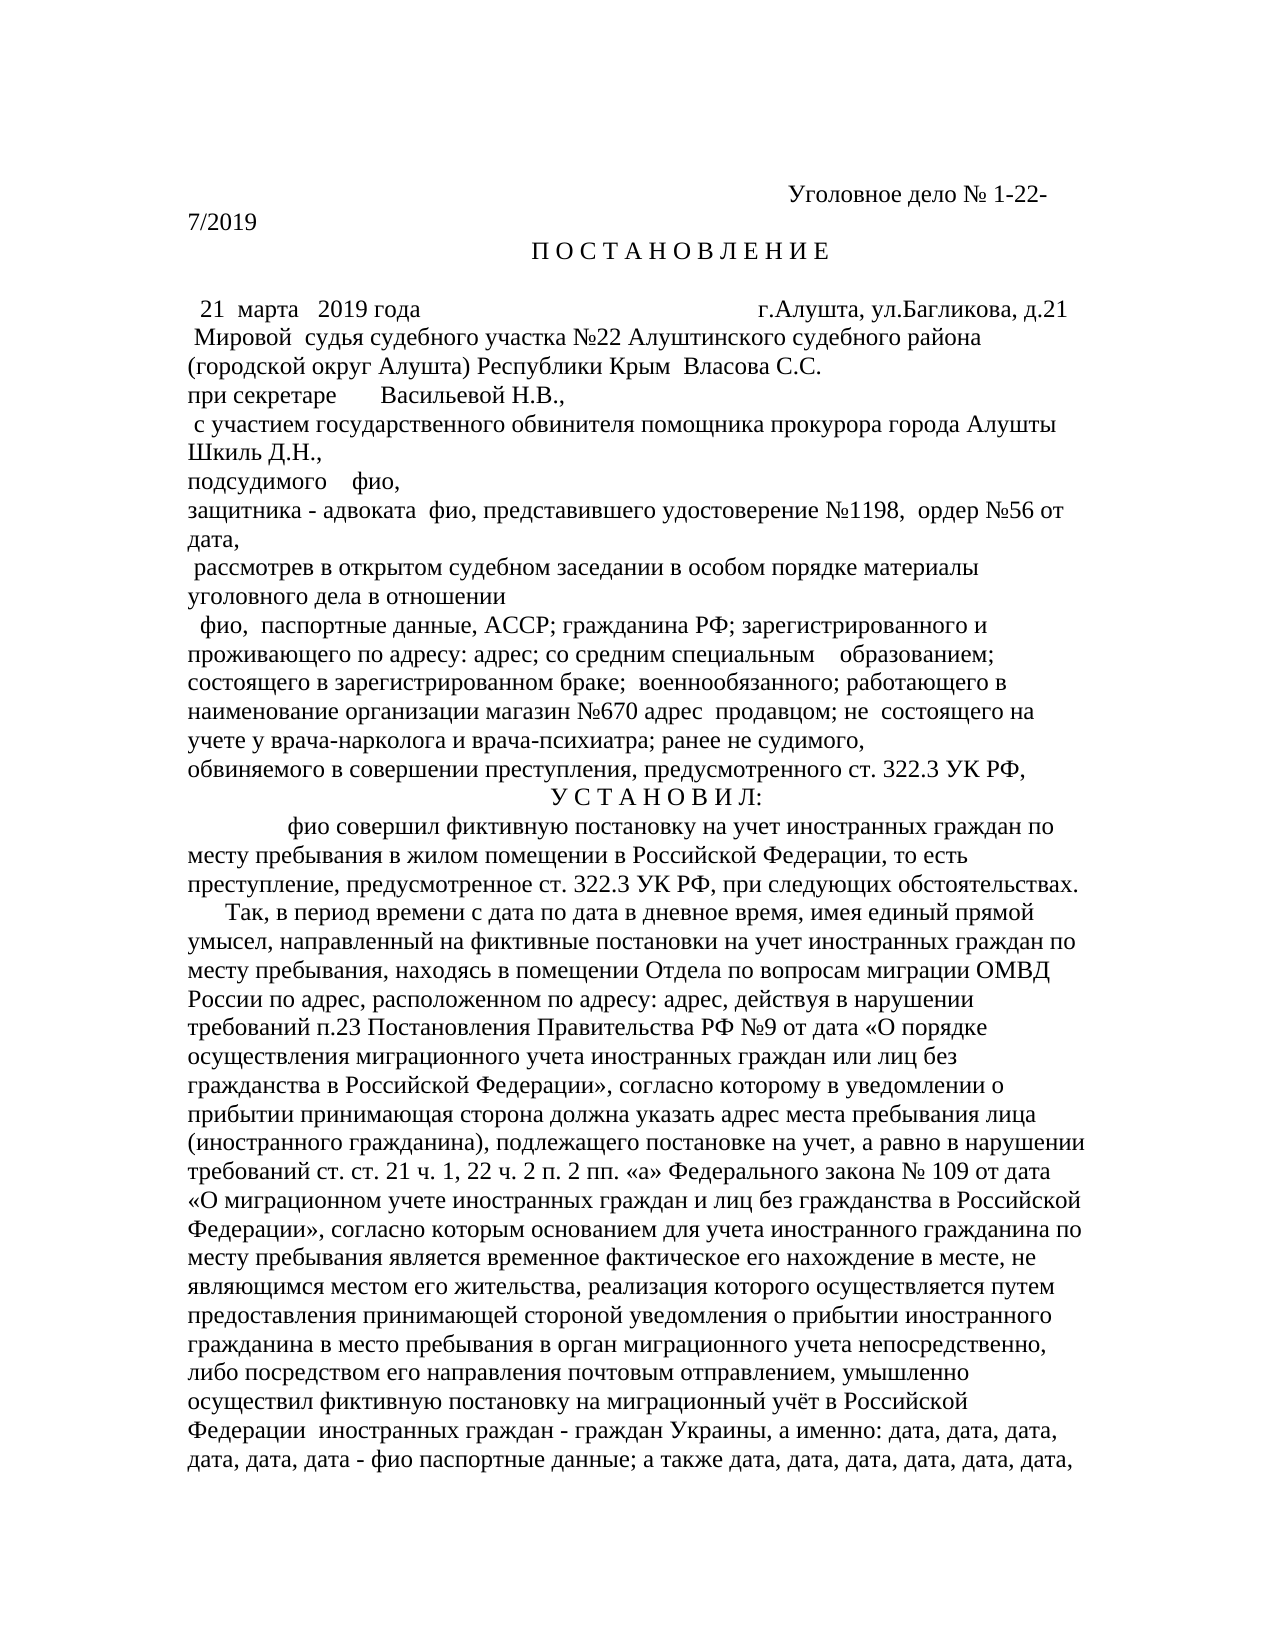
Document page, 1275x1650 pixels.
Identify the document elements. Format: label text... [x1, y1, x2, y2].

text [187, 897, 1087, 1472]
text рассмотрев в открытом судебном заседании в особом порядке материалы уголовного дела в отношении [187, 552, 1087, 610]
text подсудимого фио, [187, 466, 1087, 495]
text при секретаре Васильевой Н.В., [187, 380, 1087, 409]
text У С Т А Н О В И Л: [187, 782, 1087, 811]
text с участием государственного обвинителя помощника прокурора города Алушты Шкиль Д.Н., [187, 409, 1087, 466]
text Мировой судья судебного участка №22 Алуштинского судебного района (городской округ Алушта) Республики Крым Власова С.С. [187, 322, 1087, 380]
text П О С Т А Н О В Л Е Н И Е [187, 236, 1087, 265]
text фио совершил фиктивную постановку на учет иностранных граждан по месту пребывания в жилом помещении в Российской Федерации, то есть преступление, предусмотренное ст. 322.3 УК РФ, при следующих обстоятельствах. [187, 811, 1087, 897]
text защитника - адвоката фио, представившего удостоверение №1198, ордер №56 от дата, [187, 495, 1087, 552]
text фио, паспортные данные, АССР; гражданина РФ; зарегистрированного и проживающего по адресу: адрес; со средним специальным образованием; состоящего в зарегистрированном браке; военнообязанного; работающего в наименование организации магазин №670 адрес продавцом; не состоящего на учете у врача-нарколога и врача-психиатра; ранее не судимого, [187, 610, 1087, 754]
text Уголовное дело № 1-22-7/2019 [187, 179, 1087, 236]
text 21 марта 2019 года г.Алушта, ул.Багликова, д.21 [187, 294, 1087, 322]
text обвиняемого в совершении преступления, предусмотренного ст. 322.3 УК РФ, [187, 754, 1087, 782]
